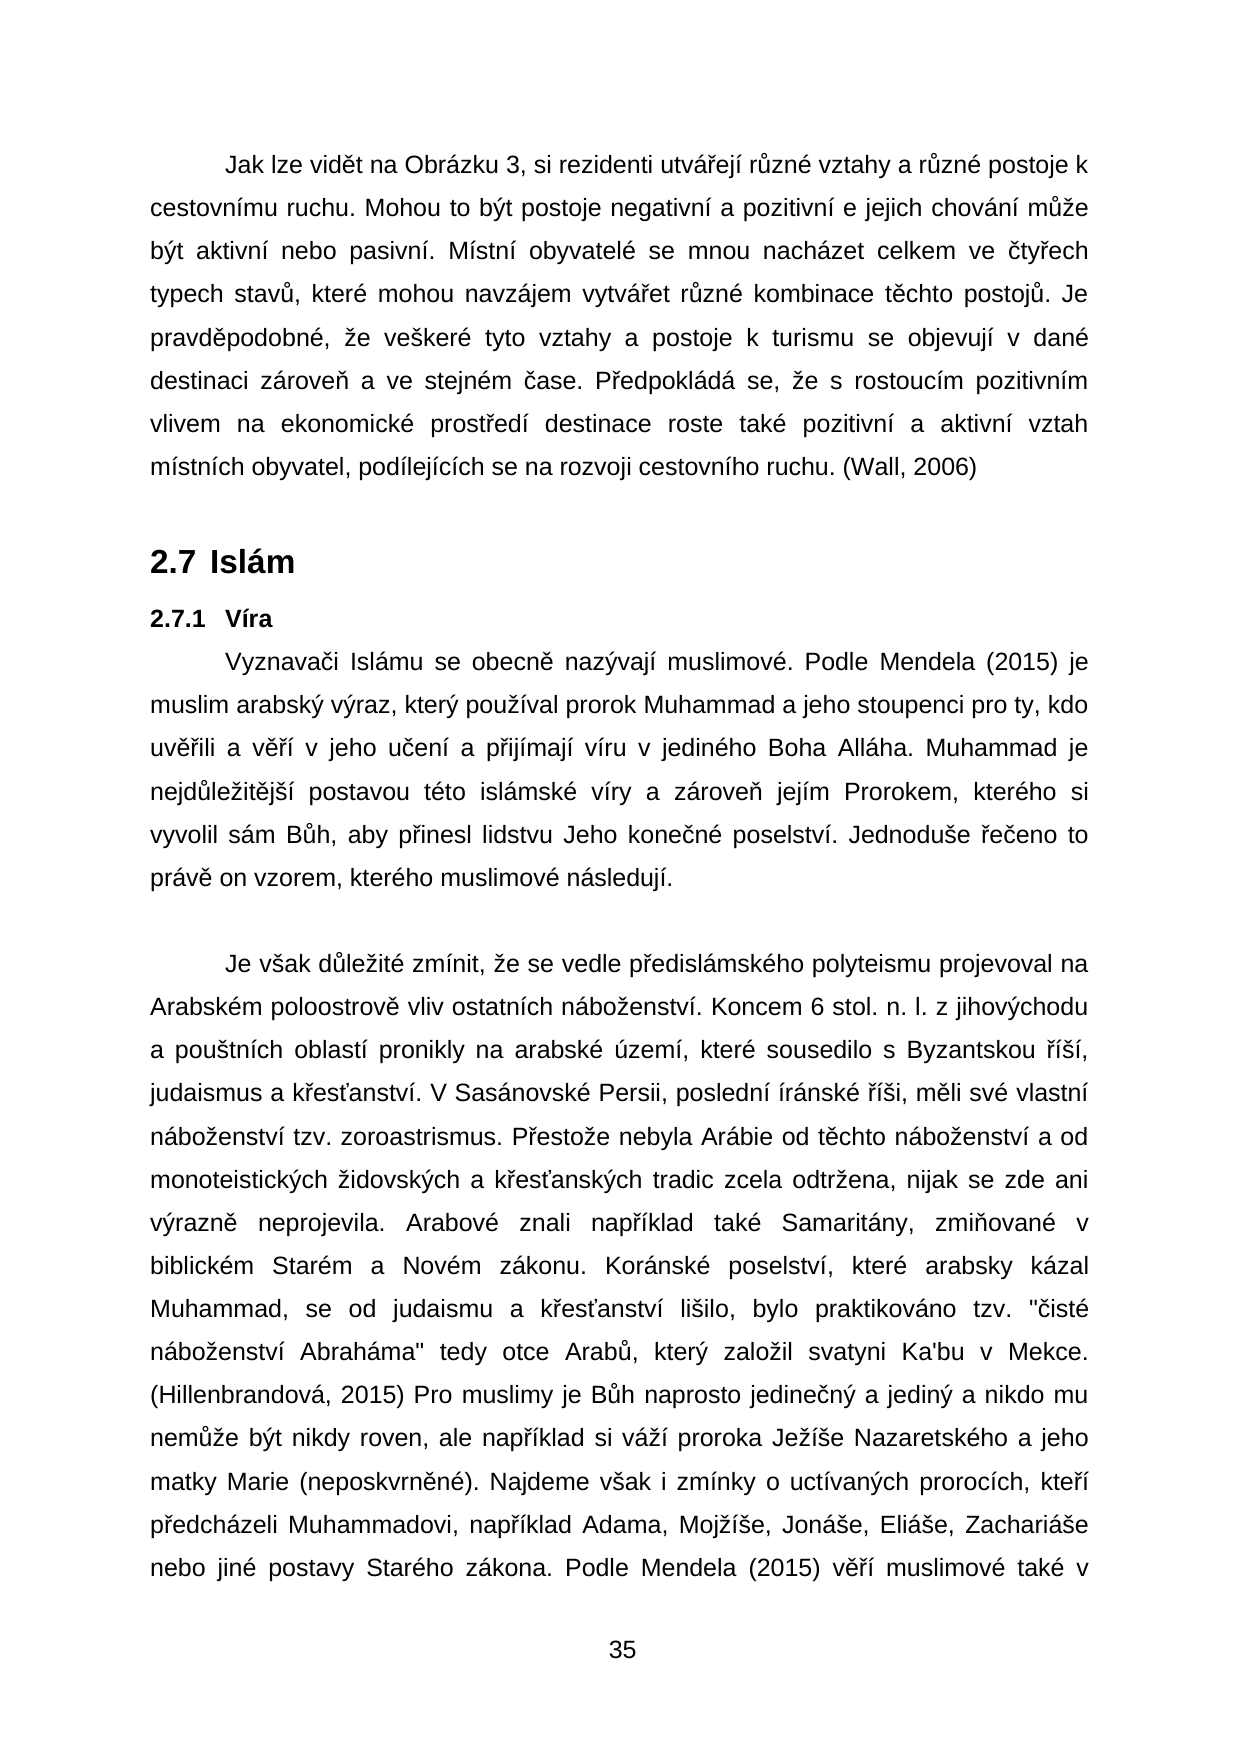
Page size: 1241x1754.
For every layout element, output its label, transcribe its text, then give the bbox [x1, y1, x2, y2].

subtitle Islám [150, 542, 1090, 581]
text Jak lze vidět na Obrázku 3, si rezidenti utvářejí různé vztahy a různé postoje k cestovnímu ruchu. Mohou to být postoje negativní a pozitivní e jejich chování může být aktivní nebo pasivní. Místní obyvatelé se mnou nacházet celkem ve čtyřech typech stavů, které mohou navzájem vytvářet různé kombinace těchto postojů. Je pravděpodobné, že veškeré tyto vztahy a postoje k turismu se objevují v dané destinaci zároveň a ve stejném čase. Předpokládá se, že s rostoucím pozitivním vlivem na ekonomické prostředí destinace roste také pozitivní a aktivní vztah místních obyvatel, podílejících se na rozvoji cestovního ruchu. (Wall, 2006) [150, 150, 1090, 481]
text Vyznavači Islámu se obecně nazývají muslimové. Podle Mendela (2015) je muslim arabský výraz, který používal prorok Muhammad a jeho stoupenci pro ty, kdo uvěřili a věří v jeho učení a přijímají víru v jediného Boha Alláha. Muhammad je nejdůležitější postavou této islámské víry a zároveň jejím Prorokem, kterého si vyvolil sám Bůh, aby přinesl lidstvu Jeho konečné poselství. Jednoduše řečeno to právě on vzorem, kterého muslimové následují. [150, 647, 1090, 892]
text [150, 949, 1090, 1582]
subtitle Víra [150, 604, 1090, 633]
